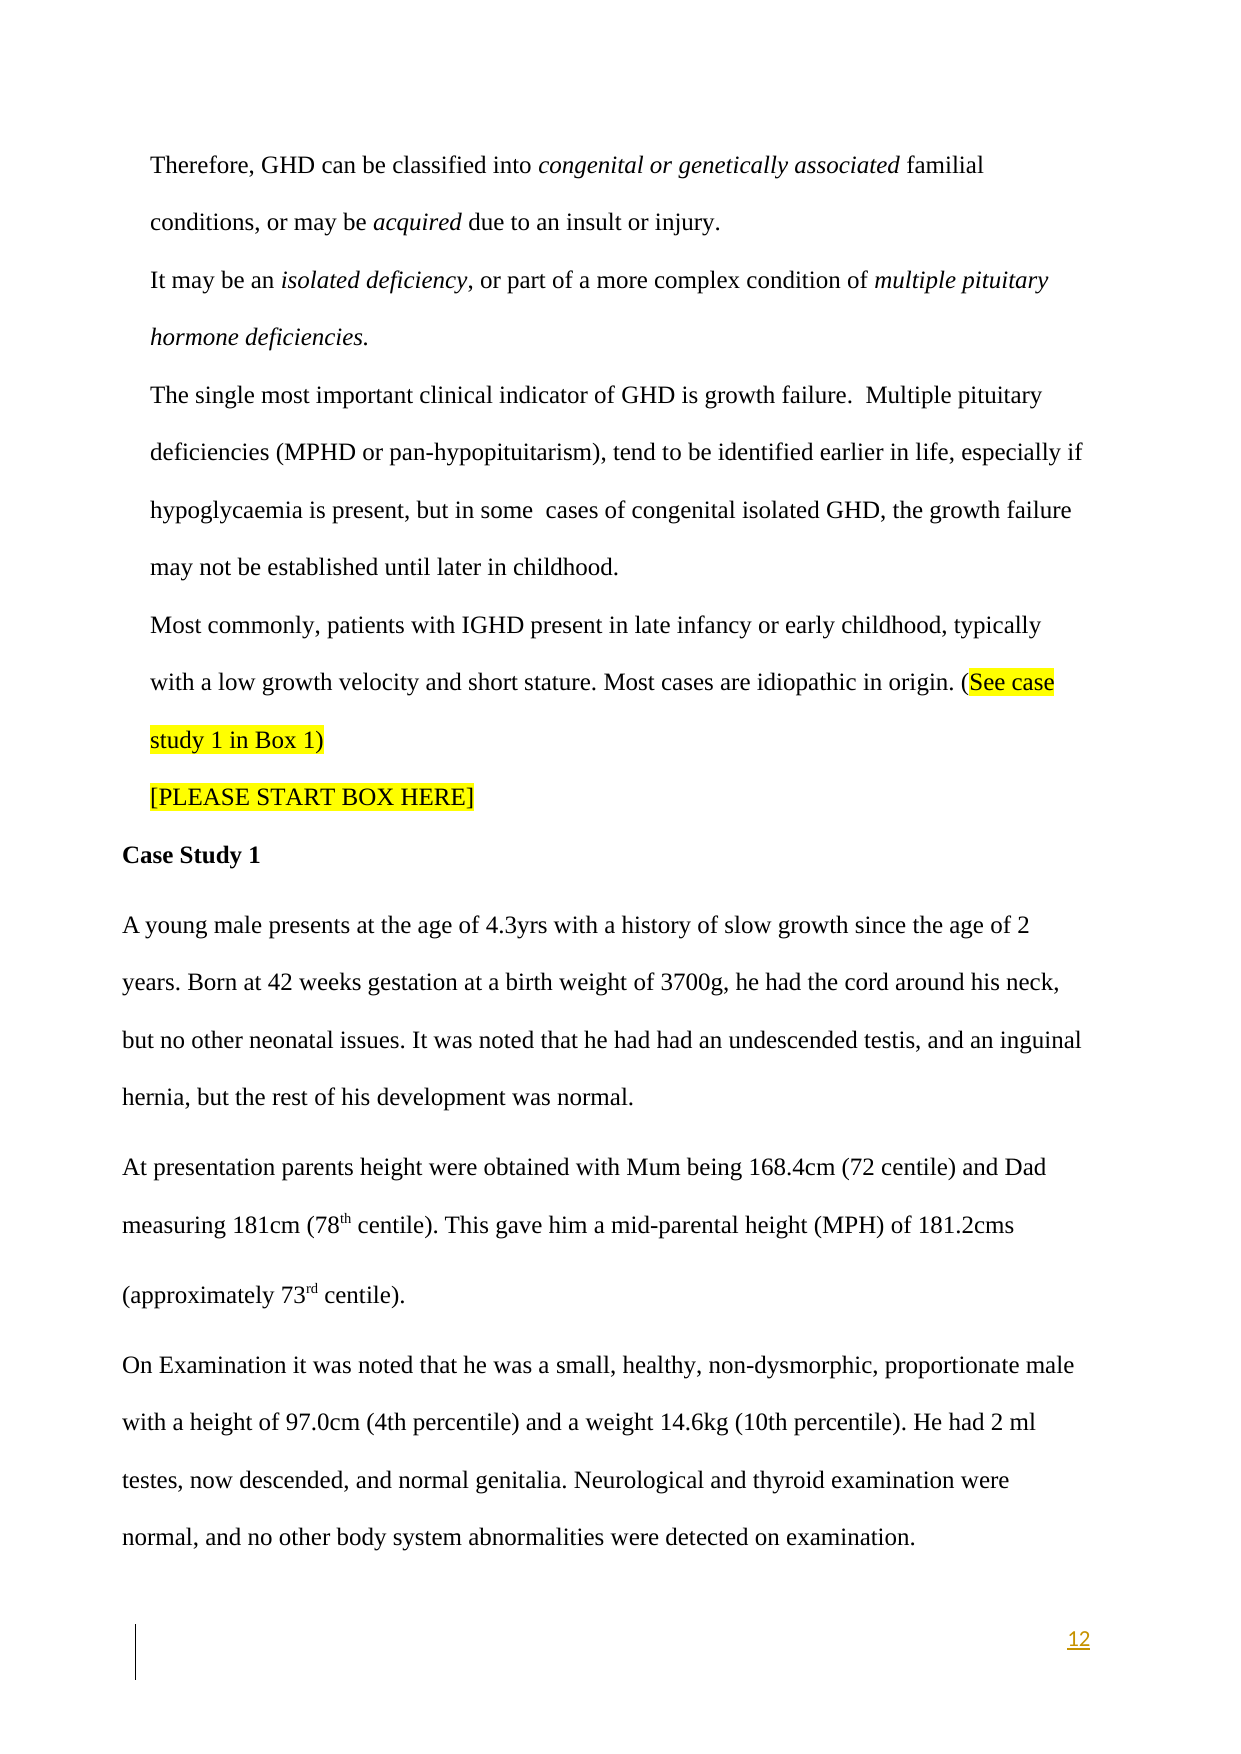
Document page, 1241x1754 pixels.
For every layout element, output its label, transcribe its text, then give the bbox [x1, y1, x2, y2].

text A young male presents at the age of 4.3yrs with a history of slow growth since the age of 2 years. Born at 42 weeks gestation at a birth weight of 3700g, he had the cord around his neck, but no other neonatal issues. It was noted that he had had an undescended testis, and an inguinal hernia, but the rest of his development was normal. [122, 910, 1090, 1111]
text [PLEASE START BOX HERE] [150, 782, 1090, 811]
text On Examination it was noted that he was a small, healthy, non-dysmorphic, proportionate male with a height of 97.0cm (4th percentile) and a weight 14.6kg (10th percentile). He had 2 ml testes, now descended, and normal genitalia. Neurological and thyroid examination were normal, and no other body system abnormalities were detected on examination. [122, 1350, 1090, 1551]
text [150, 150, 1090, 581]
text At presentation parents height were obtained with Mum being 168.4cm (72 centile) and Dad measuring 181cm (78th centile). This gave him a mid-parental height (MPH) of 181.2cms [122, 1152, 1090, 1239]
text Case Study 1 [122, 840, 1090, 869]
text Most commonly, patients with IGHD present in late infancy or early childhood, typically with a low growth velocity and short stature. Most cases are idiopathic in origin. (See case study 1 in Box 1) [150, 610, 1090, 754]
text (approximately 73rd centile). [122, 1280, 1090, 1309]
